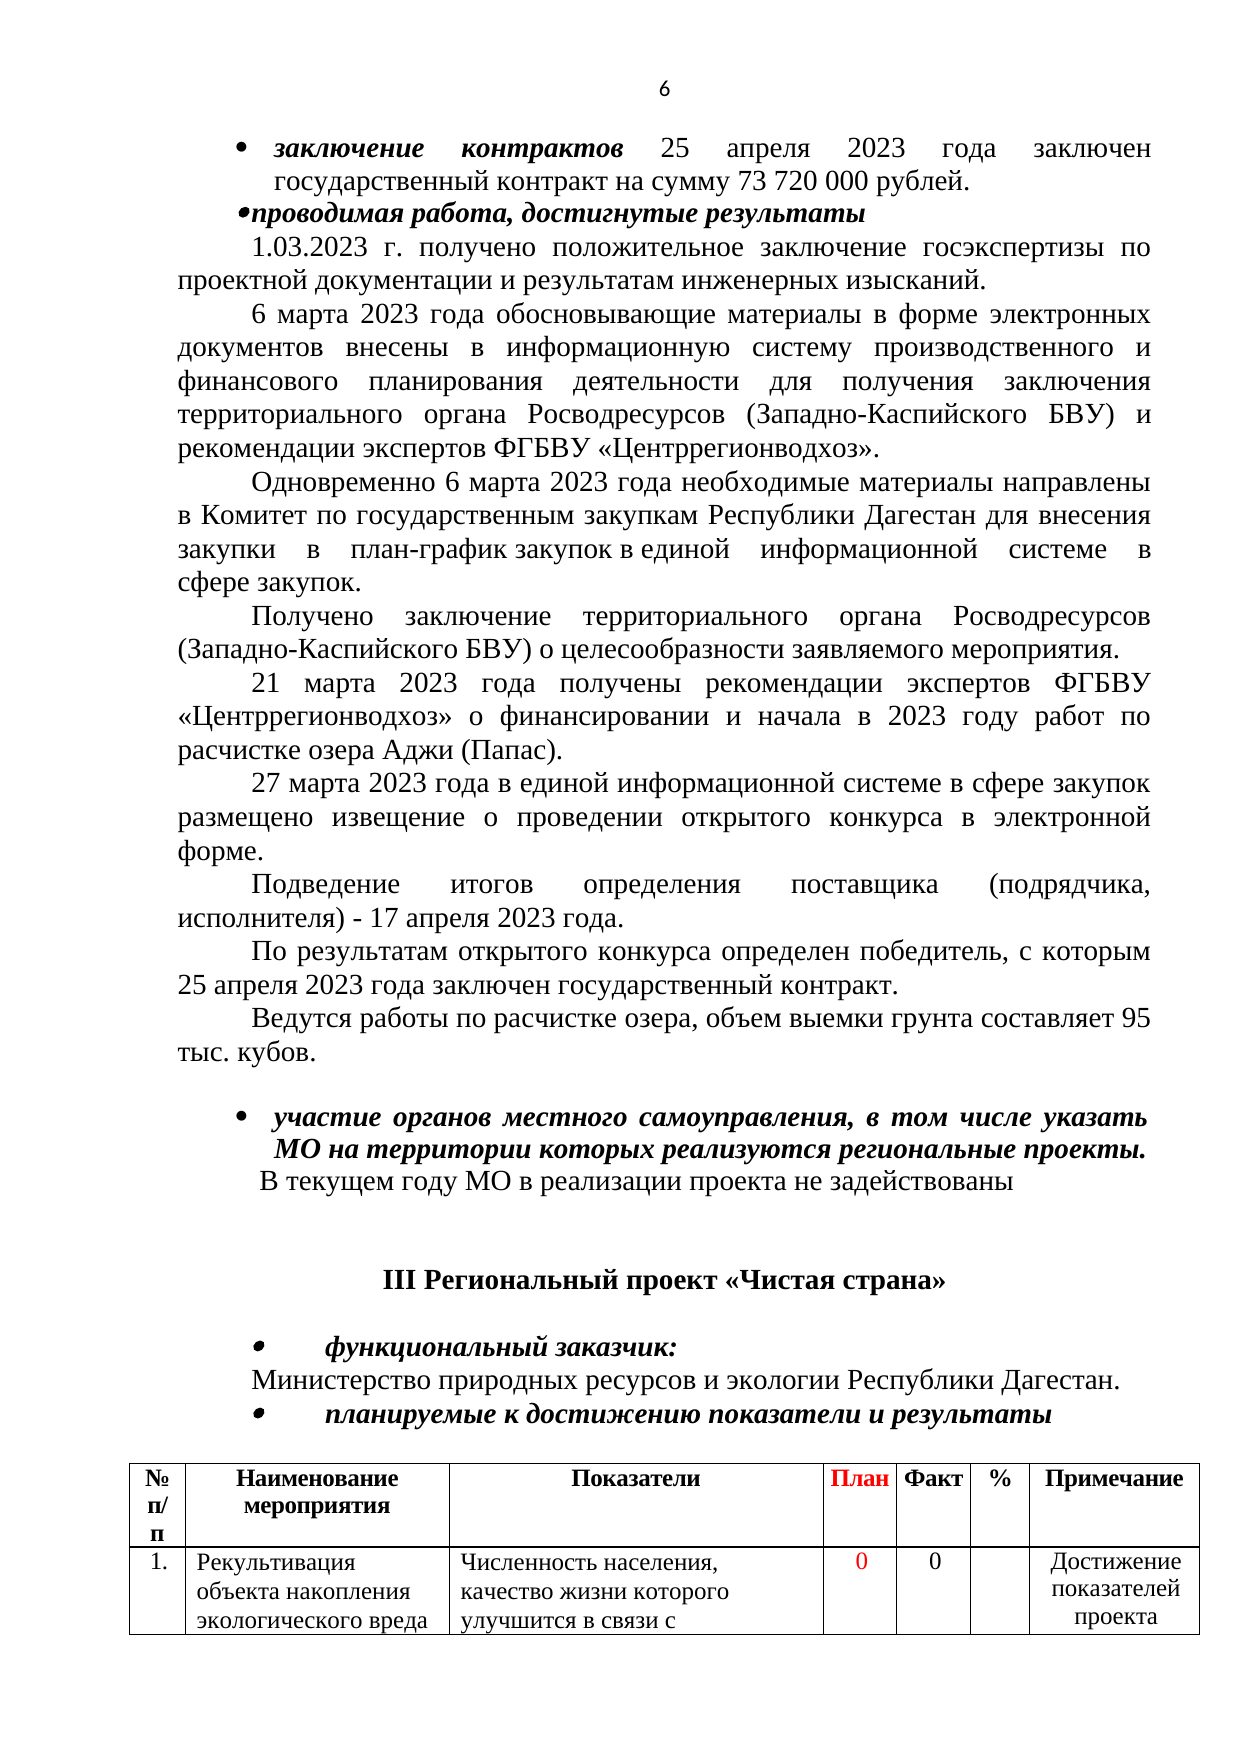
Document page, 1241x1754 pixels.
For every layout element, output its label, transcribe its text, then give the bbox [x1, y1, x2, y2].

list В текущем году МО в реализации проекта не задействованы [259, 1165, 1152, 1196]
text 21 марта 2023 года получены рекомендации экспертов ФГБВУ «Центррегионводхоз» о финансировании и начала в 2023 году работ по расчистке озера Аджи (Папас). [177, 665, 1152, 766]
text Одновременно 6 марта 2023 года необходимые материалы направлены в Комитет по государственным закупкам Республики Дагестан для внесения закупки в план-график закупок в единой информационной системе в сфере закупок. [177, 464, 1152, 598]
list участие органов местного самоуправления, в том числе указать МО на территории которых реализуются региональные проекты. [236, 1101, 1152, 1165]
table_header % [971, 1464, 1029, 1546]
text Подведение итогов определения поставщика (подрядчика, исполнителя) - 17 апреля 2023 года. [177, 866, 1152, 933]
text Министерство природных ресурсов и экологии Республики Дагестан. [251, 1362, 1152, 1396]
table_cell 0 [824, 1548, 896, 1634]
text По результатам открытого конкурса определен победитель, с которым 25 апреля 2023 года заключен государственный контракт. [177, 933, 1152, 1000]
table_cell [450, 1548, 823, 1634]
text 6 марта 2023 года обосновывающие материалы в форме электронных документов внесены в информационную систему производственного и финансового планирования деятельности для получения заключения территориального органа Росводресурсов (Западно-Каспийского БВУ) и рекомендации экспертов ФГБВУ «Центррегионводхоз». [177, 296, 1152, 464]
list функциональный заказчик: [251, 1329, 1152, 1362]
table_header Наименование мероприятия [186, 1464, 449, 1546]
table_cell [1030, 1548, 1199, 1634]
table_header Показатели [450, 1464, 823, 1546]
table_cell 0 [897, 1548, 970, 1634]
list 1.03.2023 г. получено положительное заключение госэкспертизы по проектной документации и результатам инженерных изысканий. [177, 229, 1152, 296]
list проводимая работа, достигнутые результаты [177, 197, 1152, 229]
table_header Примечание [1030, 1464, 1199, 1546]
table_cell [186, 1548, 449, 1634]
table_cell 1. [130, 1548, 185, 1634]
list планируемые к достижению показатели и результаты [251, 1396, 1152, 1430]
text III Региональный проект «Чистая страна» [177, 1262, 1152, 1295]
text Получено заключение территориального органа Росводресурсов (Западно-Каспийского БВУ) о целесообразности заявляемого мероприятия. [177, 598, 1152, 665]
text 27 марта 2023 года в единой информационной системе в сфере закупок размещено извещение о проведении открытого конкурса в электронной форме. [177, 766, 1152, 866]
list заключение контрактов 25 апреля 2023 года заключен государственный контракт на сумму 73 720 000 рублей. [236, 130, 1152, 197]
table_header Факт [897, 1464, 970, 1546]
table_cell [971, 1548, 1029, 1634]
table_header №п/п [130, 1464, 185, 1546]
text Ведутся работы по расчистке озера, объем выемки грунта составляет 95 тыс. кубов. [177, 1000, 1152, 1067]
table_header План [824, 1464, 896, 1546]
